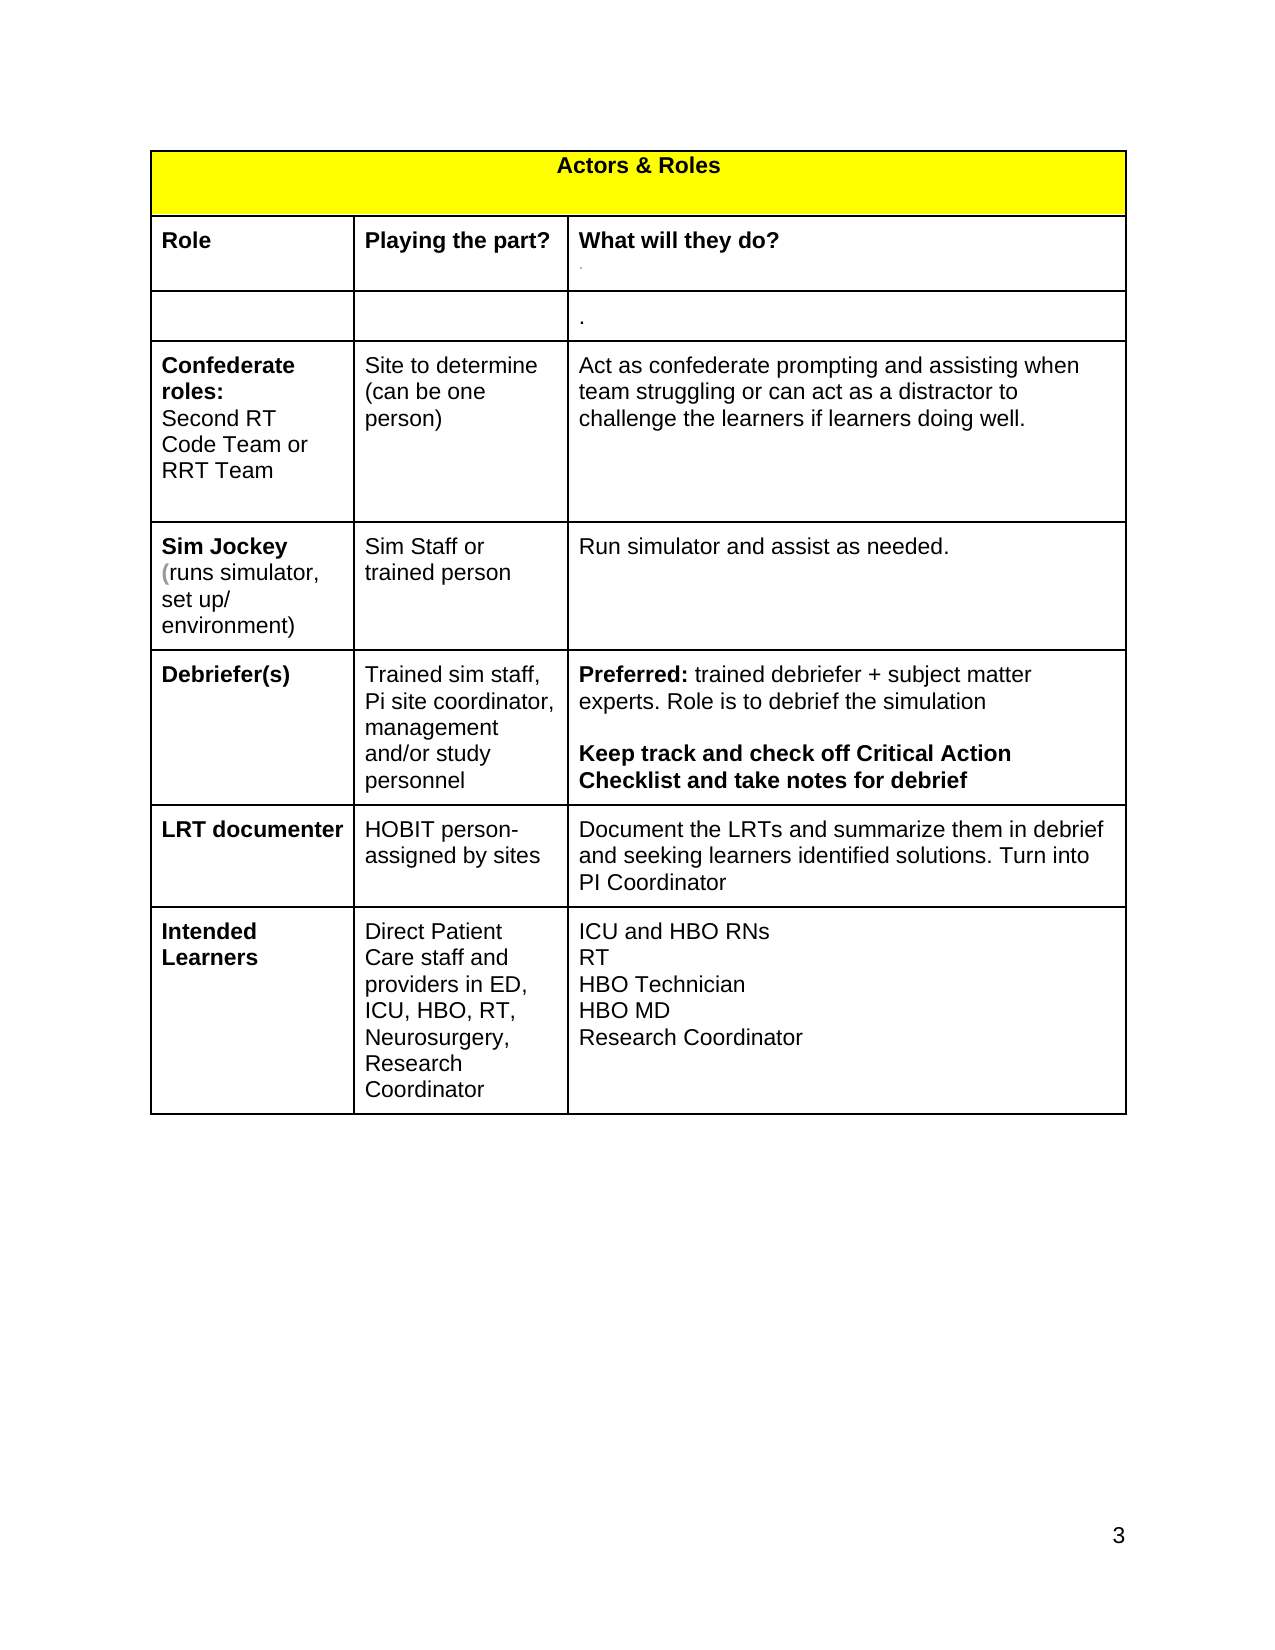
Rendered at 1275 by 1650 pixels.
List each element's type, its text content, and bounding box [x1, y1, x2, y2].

table_cell Debriefer(s) [152, 651, 353, 803]
table_cell What will they do? . [569, 217, 1125, 290]
table_cell Act as confederate prompting and assisting when team struggling or can act as a distractor to challenge the learners if learners doing well. [569, 342, 1125, 521]
table_cell Intended Learners [152, 908, 353, 1113]
table_cell [152, 292, 353, 339]
table_cell Playing the part? [355, 217, 567, 290]
table_cell ICU and HBO RNs RT HBO Technician HBO MD Research Coordinator [569, 908, 1125, 1113]
table_cell Confederate roles: Second RT Code Team or RRT Team [152, 342, 353, 521]
table_cell [355, 292, 567, 339]
table_cell Role [152, 217, 353, 290]
table_cell Document the LRTs and summarize them in debrief and seeking learners identified solutions. Turn into PI Coordinator [569, 806, 1125, 906]
table_cell HOBIT person- assigned by sites [355, 806, 567, 906]
table_cell Run simulator and assist as needed. [569, 523, 1125, 649]
table_cell Sim Staff or trained person [355, 523, 567, 649]
table_cell Direct Patient Care staff and providers in ED, ICU, HBO, RT, Neurosurgery, Research Coordinator [355, 908, 567, 1113]
table_cell Trained sim staff, Pi site coordinator, management and/or study personnel [355, 651, 567, 803]
table_header Actors & Roles [152, 152, 1125, 214]
table_cell Preferred: trained debriefer + subject matter experts. Role is to debrief the simulation Keep track and check off Critical Action Checklist and take notes for debrief [569, 651, 1125, 803]
table_cell LRT documenter [152, 806, 353, 906]
table_cell Site to determine (can be one person) [355, 342, 567, 521]
table_cell . [569, 292, 1125, 339]
table_cell Sim Jockey (runs simulator, set up/ environment) [152, 523, 353, 649]
